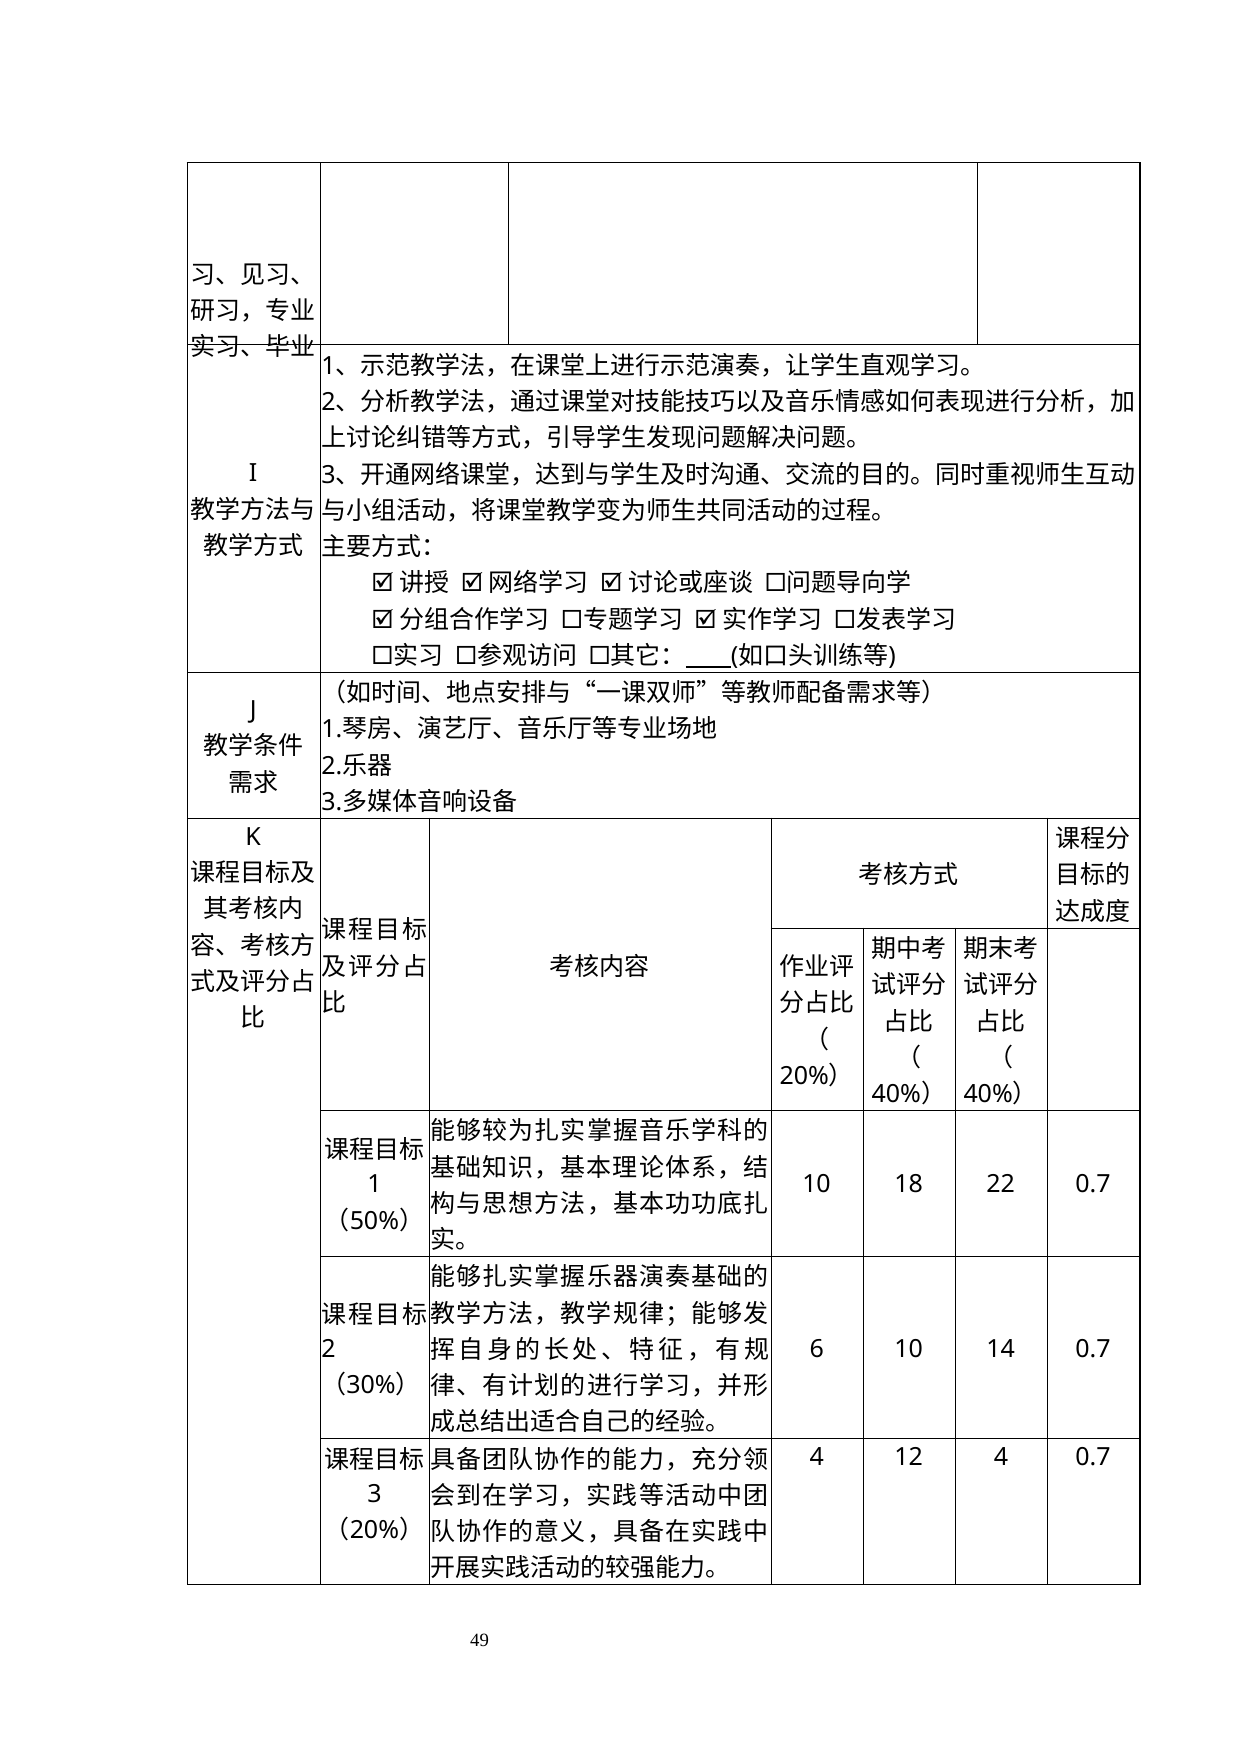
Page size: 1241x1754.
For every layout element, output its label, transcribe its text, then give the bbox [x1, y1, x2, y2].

table_cell 课程分目标的达成度 [1048, 819, 1139, 927]
table_cell [509, 163, 977, 344]
table_cell 6 [772, 1257, 863, 1438]
table_cell 课程目标及评分占比 [321, 819, 429, 1110]
table_cell 课程目标3（20%） [321, 1439, 429, 1584]
table_cell 4 [956, 1439, 1047, 1584]
table_cell 考核内容 [430, 819, 771, 1110]
table_cell 10 [772, 1111, 863, 1256]
table_cell 考核方式 [772, 819, 1047, 927]
table_cell 0.7 [1048, 1257, 1139, 1438]
table_cell 能够较为扎实掌握音乐学科的基础知识，基本理论体系，结构与思想方法，基本功功底扎实。 [430, 1111, 771, 1256]
table_cell 0.7 [1048, 1439, 1139, 1584]
table_cell 期中考试评分占比（40%） [864, 929, 955, 1110]
table_cell 0.7 [1048, 1111, 1139, 1256]
table_cell I 教学方法与教学方式 [188, 345, 320, 672]
table_cell [978, 163, 1139, 344]
table_cell （如时间、地点安排与“一课双师”等教师配备需求等） 1.琴房、演艺厅、音乐厅等专业场地 2.乐器 3.多媒体音响设备 [321, 673, 1139, 818]
table_cell 4 [772, 1439, 863, 1584]
table_cell 具备团队协作的能力，充分领会到在学习，实践等活动中团队协作的意义，具备在实践中开展实践活动的较强能力。 [430, 1439, 771, 1584]
table_cell [321, 163, 508, 344]
table_cell 18 [864, 1111, 955, 1256]
table_cell J 教学条件 需求 [188, 673, 320, 818]
table_cell 期末考试评分占比（40%） [956, 929, 1047, 1110]
table_cell 作业评分占比（20%） [772, 929, 863, 1110]
table_cell 10 [864, 1257, 955, 1438]
table_cell [1048, 929, 1139, 1110]
table_cell 14 [956, 1257, 1047, 1438]
table_cell 22 [956, 1111, 1047, 1256]
table_cell K 课程目标及其考核内容、考核方式及评分占比 [188, 819, 320, 1584]
table_cell 能够扎实掌握乐器演奏基础的教学方法，教学规律；能够发挥自身的长处、特征，有规律、有计划的进行学习，并形成总结出适合自己的经验。 [430, 1257, 771, 1438]
table_cell 12 [864, 1439, 955, 1584]
table_cell 示范教学法，在课堂上进行示范演奏，让学生直观学习。 2、分析教学法，通过课堂对技能技巧以及音乐情感如何表现进行分析，加上讨论纠错等方式，引导学生发现问题解决问题。 3、开通网络课堂，达到与学生及时沟通、交流的目的。同时重视师生互动与小组活动，将课堂教学变为师生共同活动的过程。 主要方式： 讲授 网络学习 讨论或座谈 问题导向学 分组合作学习 专题学习 实作学习 发表学习 实习 参观访问 其它： (如口头训练等) [321, 345, 1139, 672]
table_cell 课程目标2（30%） [321, 1257, 429, 1438]
table_cell 课程目标1（50%） [321, 1111, 429, 1256]
